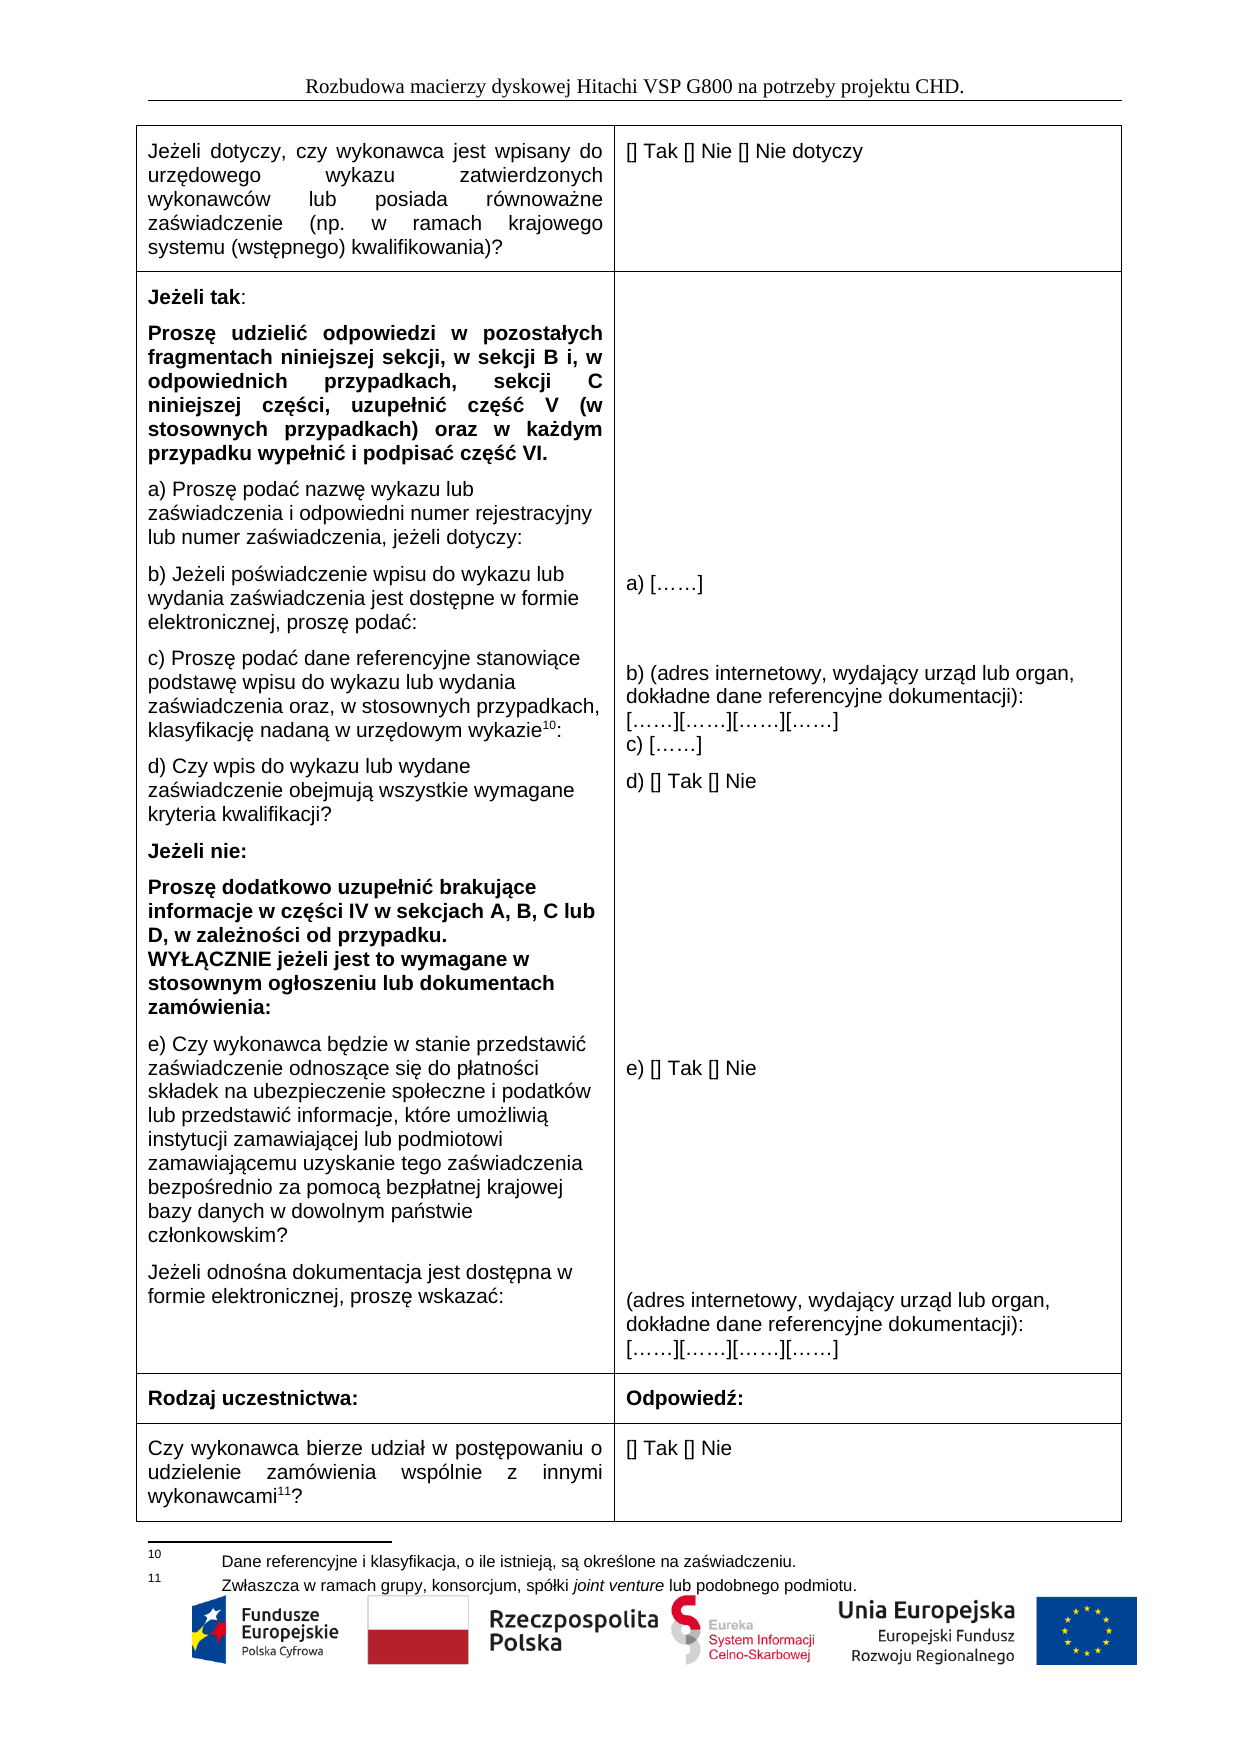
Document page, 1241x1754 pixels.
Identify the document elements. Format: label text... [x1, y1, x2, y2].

table_cell [] Tak [] Nie [] Nie dotyczy [615, 126, 1121, 271]
table_cell Odpowiedź: [615, 1374, 1121, 1423]
table_cell Rodzaj uczestnictwa: [137, 1374, 614, 1423]
picture [192, 1595, 1137, 1665]
table_cell Jeżeli tak: Proszę udzielić odpowiedzi w pozostałych fragmentach niniejszej sekcji, w sekcji B i, w odpowiednich przypadkach, sekcji C niniejszej części, uzupełnić część V (w stosownych przypadkach) oraz w każdym przypadku wypełnić i podpisać część VI. a) Proszę podać nazwę wykazu lub zaświadczenia i odpowiedni numer rejestracyjny lub numer zaświadczenia, jeżeli dotyczy: b) Jeżeli poświadczenie wpisu do wykazu lub wydania zaświadczenia jest dostępne w formie elektronicznej, proszę podać: c) Proszę podać dane referencyjne stanowiące podstawę wpisu do wykazu lub wydania zaświadczenia oraz, w stosownych przypadkach, klasyfikację nadaną w urzędowym wykazie: d) Czy wpis do wykazu lub wydane zaświadczenie obejmują wszystkie wymagane kryteria kwalifikacji? Jeżeli nie: Proszę dodatkowo uzupełnić brakujące informacje w części IV w sekcjach A, B, C lub D, w zależności od przypadku. WYŁĄCZNIE jeżeli jest to wymagane w stosownym ogłoszeniu lub dokumentach zamówienia: e) Czy wykonawca będzie w stanie przedstawić zaświadczenie odnoszące się do płatności składek na ubezpieczenie społeczne i podatków lub przedstawić informacje, które umożliwią instytucji zamawiającej lub podmiotowi zamawiającemu uzyskanie tego zaświadczenia bezpośrednio za pomocą bezpłatnej krajowej bazy danych w dowolnym państwie członkowskim? Jeżeli odnośna dokumentacja jest dostępna w formie elektronicznej, proszę wskazać: [137, 272, 614, 1373]
table_cell Czy wykonawca bierze udział w postępowaniu o udzielenie zamówienia wspólnie z innymi wykonawcami? [137, 1424, 614, 1521]
table_cell [] Tak [] Nie [615, 1424, 1121, 1521]
table_cell Jeżeli dotyczy, czy wykonawca jest wpisany do urzędowego wykazu zatwierdzonych wykonawców lub posiada równoważne zaświadczenie (np. w ramach krajowego systemu (wstępnego) kwalifikowania)? [137, 126, 614, 271]
table_cell a) [……] b) (adres internetowy, wydający urząd lub organ, dokładne dane referencyjne dokumentacji): [……][……][……][……] c) [……] d) [] Tak [] Nie e) [] Tak [] Nie (adres internetowy, wydający urząd lub organ, dokładne dane referencyjne dokumentacji): [……][……][……][……] [615, 272, 1121, 1373]
